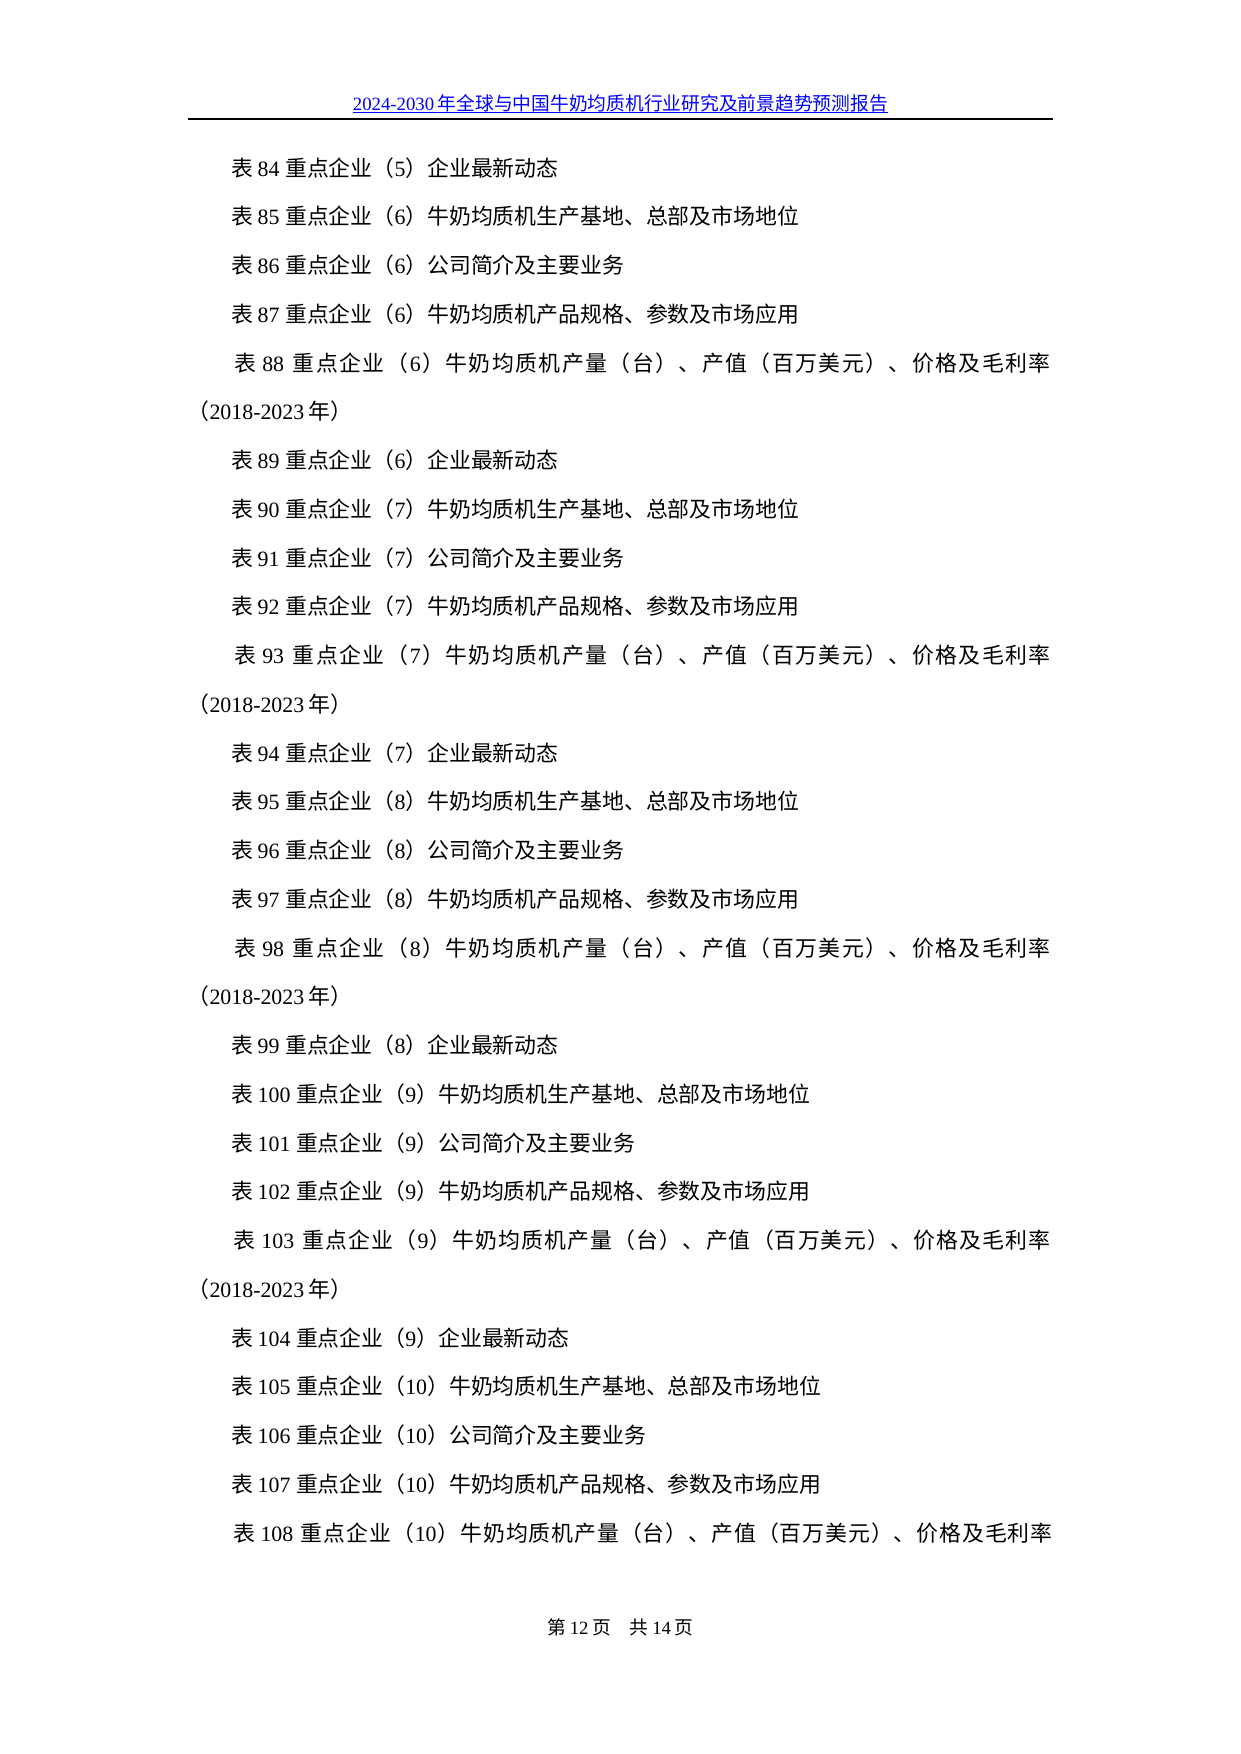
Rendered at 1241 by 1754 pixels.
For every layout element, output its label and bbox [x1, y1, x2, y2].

text [187, 150, 1053, 1548]
